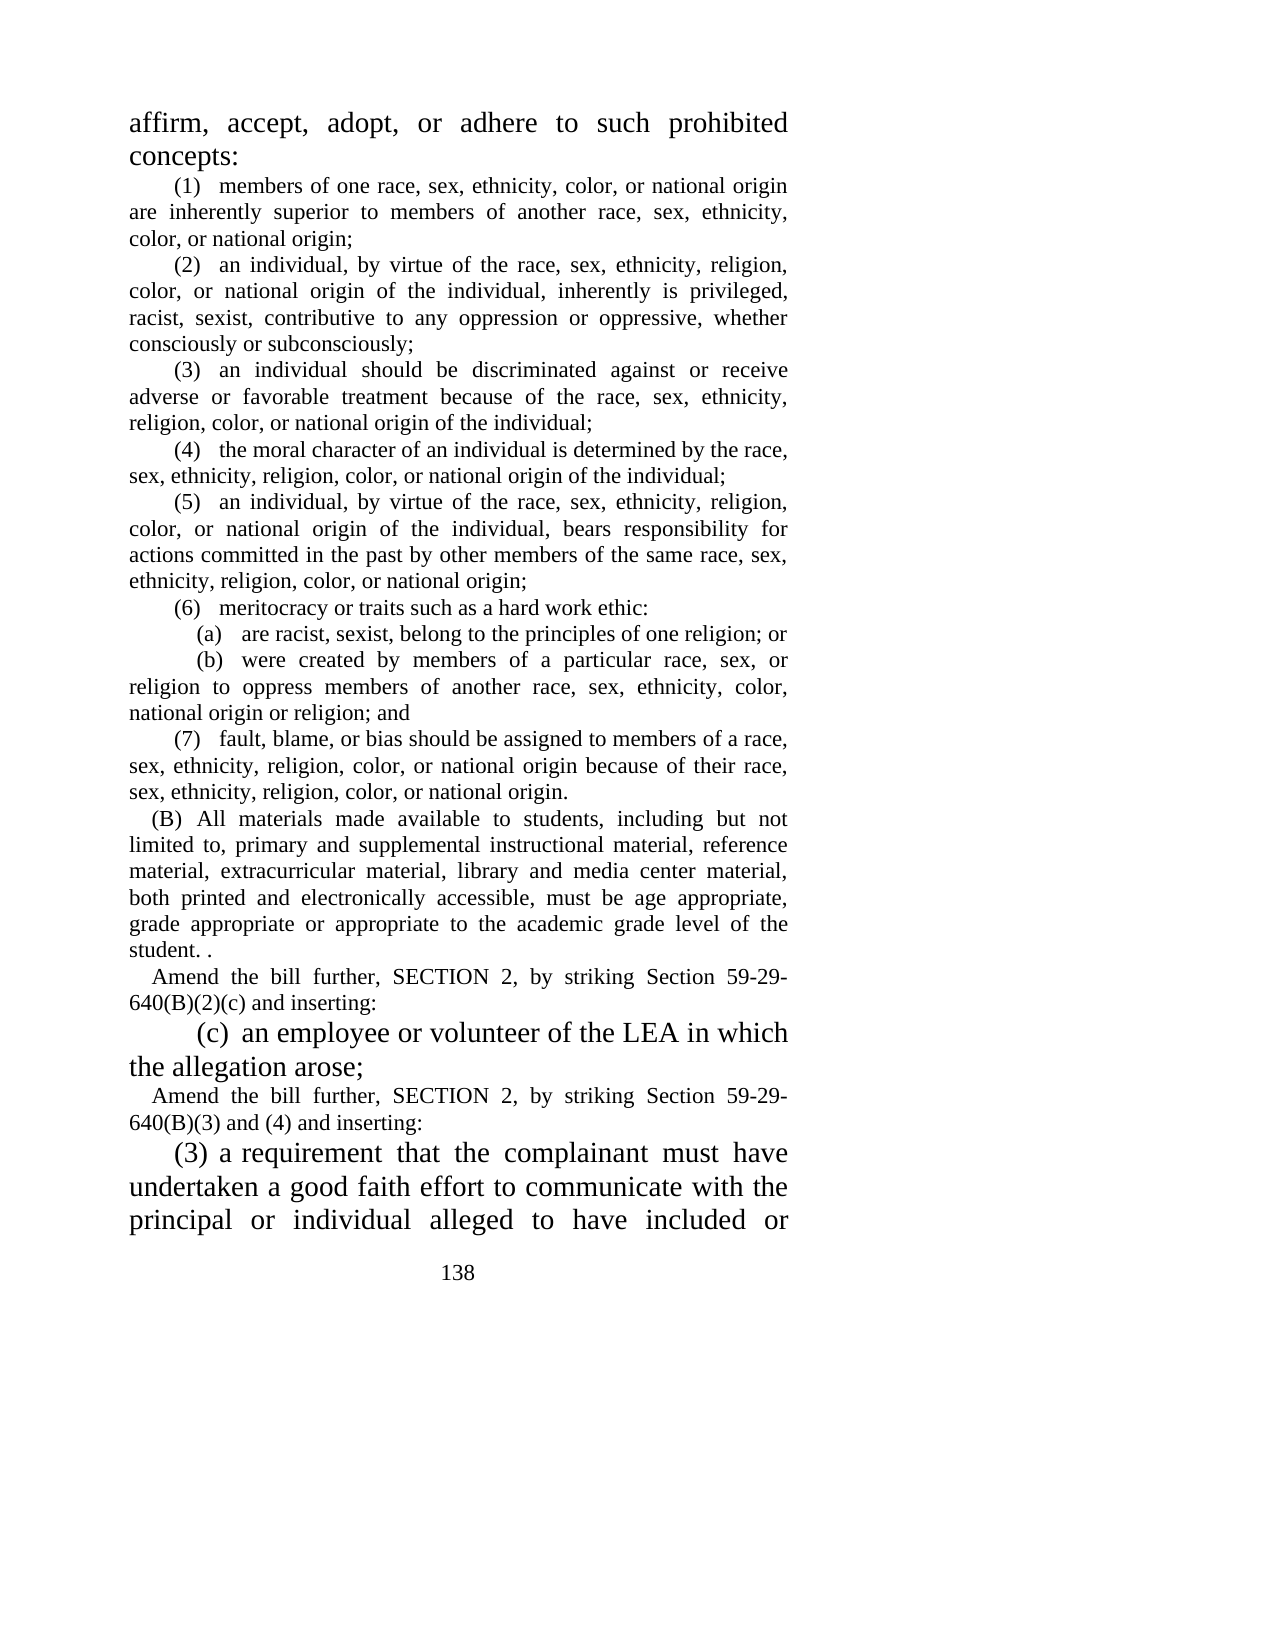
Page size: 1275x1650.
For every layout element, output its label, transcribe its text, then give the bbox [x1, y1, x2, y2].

text Amend the bill further, SECTION 2, by striking Section 59-29-640(B)(2)(c) and inserting: [129, 963, 789, 1015]
text Amend the bill further, SECTION 2, by striking Section 59-29-640(B)(3) and (4) and inserting: [129, 1082, 789, 1135]
